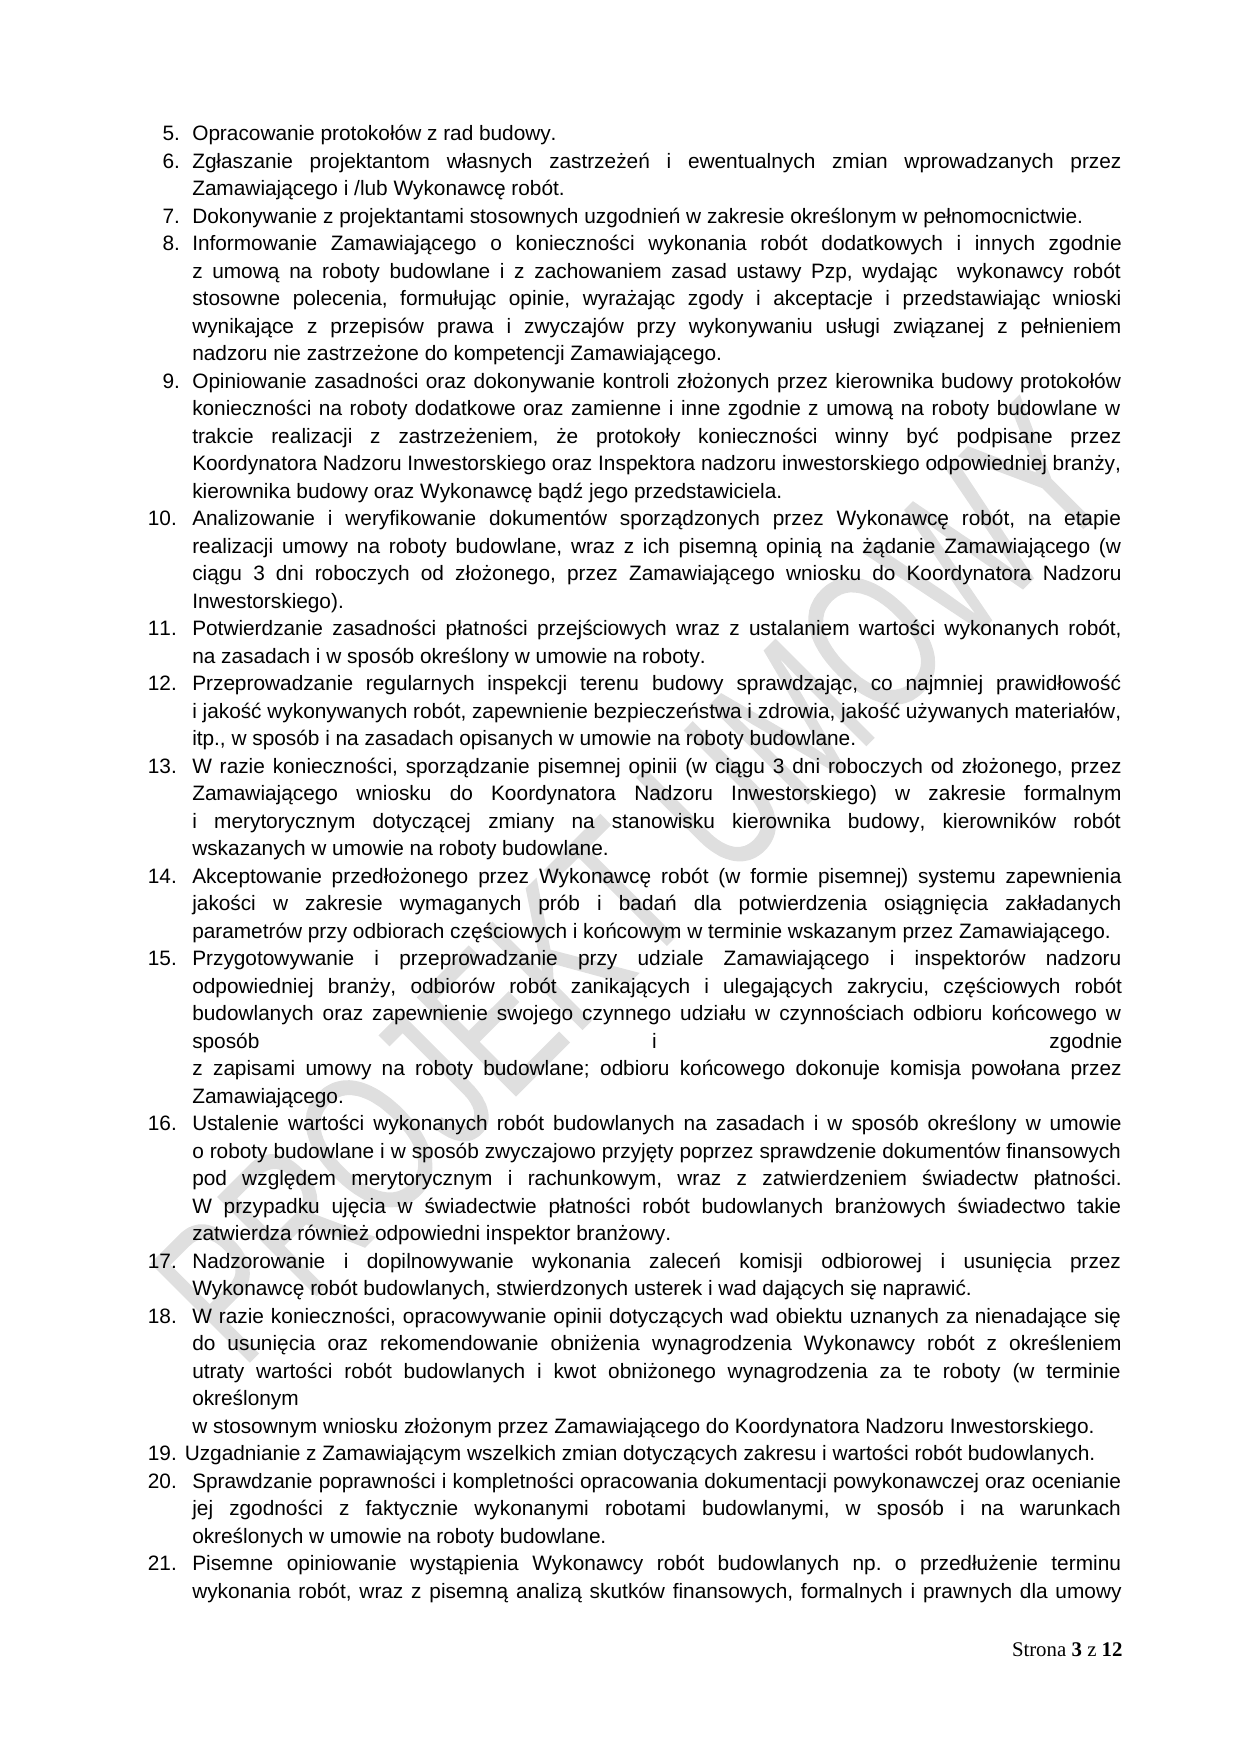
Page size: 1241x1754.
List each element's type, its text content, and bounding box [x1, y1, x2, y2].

list Uzgadnianie z Zamawiającym wszelkich zmian dotyczących zakresu i wartości robót budowlanych. [148, 1441, 1122, 1465]
list Opiniowanie zasadności oraz dokonywanie kontroli złożonych przez kierownika budowy protokołów konieczności na roboty dodatkowe oraz zamienne i inne zgodnie z umową na roboty budowlane w trakcie realizacji z zastrzeżeniem, że protokoły konieczności winny być podpisane przez Koordynatora Nadzoru Inwestorskiego oraz Inspektora nadzoru inwestorskiego odpowiedniej branży, kierownika budowy oraz Wykonawcę bądź jego przedstawiciela. [162, 369, 1122, 503]
list Potwierdzanie zasadności płatności przejściowych wraz z ustalaniem wartości wykonanych robót, na zasadach i w sposób określony w umowie na roboty. [148, 616, 1122, 668]
list Przygotowywanie i przeprowadzanie przy udziale Zamawiającego i inspektorów nadzoru odpowiedniej branży, odbiorów robót zanikających i ulegających zakryciu, częściowych robót budowlanych oraz zapewnienie swojego czynnego udziału w czynnościach odbioru końcowego w sposób i zgodnie z zapisami umowy na roboty budowlane; odbioru końcowego dokonuje komisja powołana przez Zamawiającego. [148, 946, 1122, 1108]
list Ustalenie wartości wykonanych robót budowlanych na zasadach i w sposób określony w umowie o roboty budowlane i w sposób zwyczajowo przyjęty poprzez sprawdzenie dokumentów finansowych pod względem merytorycznym i rachunkowym, wraz z zatwierdzeniem świadectw płatności. W przypadku ujęcia w świadectwie płatności robót budowlanych branżowych świadectwo takie zatwierdza również odpowiedni inspektor branżowy. [148, 1111, 1122, 1245]
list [148, 1551, 1122, 1603]
list Informowanie Zamawiającego o konieczności wykonania robót dodatkowych i innych zgodnie z umową na roboty budowlane i z zachowaniem zasad ustawy Pzp, wydając wykonawcy robót stosowne polecenia, formułując opinie, wyrażając zgody i akceptacje i przedstawiając wnioski wynikające z przepisów prawa i zwyczajów przy wykonywaniu usługi związanej z pełnieniem nadzoru nie zastrzeżone do kompetencji Zamawiającego. [162, 231, 1122, 365]
list Sprawdzanie poprawności i kompletności opracowania dokumentacji powykonawczej oraz ocenianie jej zgodności z faktycznie wykonanymi robotami budowlanymi, w sposób i na warunkach określonych w umowie na roboty budowlane. [148, 1469, 1122, 1548]
list W razie konieczności, sporządzanie pisemnej opinii (w ciągu 3 dni roboczych od złożonego, przez Zamawiającego wniosku do Koordynatora Nadzoru Inwestorskiego) w zakresie formalnym i merytorycznym dotyczącej zmiany na stanowisku kierownika budowy, kierowników robót wskazanych w umowie na roboty budowlane. [148, 754, 1122, 860]
list Akceptowanie przedłożonego przez Wykonawcę robót (w formie pisemnej) systemu zapewnienia jakości w zakresie wymaganych prób i badań dla potwierdzenia osiągnięcia zakładanych parametrów przy odbiorach częściowych i końcowym w terminie wskazanym przez Zamawiającego. [148, 864, 1122, 943]
list Dokonywanie z projektantami stosownych uzgodnień w zakresie określonym w pełnomocnictwie. [162, 204, 1122, 228]
list W razie konieczności, opracowywanie opinii dotyczących wad obiektu uznanych za nienadające się do usunięcia oraz rekomendowanie obniżenia wynagrodzenia Wykonawcy robót z określeniem utraty wartości robót budowlanych i kwot obniżonego wynagrodzenia za te roboty (w terminie określonym w stosownym wniosku złożonym przez Zamawiającego do Koordynatora Nadzoru Inwestorskiego. [148, 1304, 1122, 1438]
list Nadzorowanie i dopilnowywanie wykonania zaleceń komisji odbiorowej i usunięcia przez Wykonawcę robót budowlanych, stwierdzonych usterek i wad dających się naprawić. [148, 1249, 1122, 1300]
list Zgłaszanie projektantom własnych zastrzeżeń i ewentualnych zmian wprowadzanych przez Zamawiającego i /lub Wykonawcę robót. [162, 149, 1122, 200]
list Opracowanie protokołów z rad budowy. [162, 121, 1122, 145]
list Analizowanie i weryfikowanie dokumentów sporządzonych przez Wykonawcę robót, na etapie realizacji umowy na roboty budowlane, wraz z ich pisemną opinią na żądanie Zamawiającego (w ciągu 3 dni roboczych od złożonego, przez Zamawiającego wniosku do Koordynatora Nadzoru Inwestorskiego). [148, 506, 1122, 613]
list Przeprowadzanie regularnych inspekcji terenu budowy sprawdzając, co najmniej prawidłowość i jakość wykonywanych robót, zapewnienie bezpieczeństwa i zdrowia, jakość używanych materiałów, itp., w sposób i na zasadach opisanych w umowie na roboty budowlane. [148, 671, 1122, 750]
